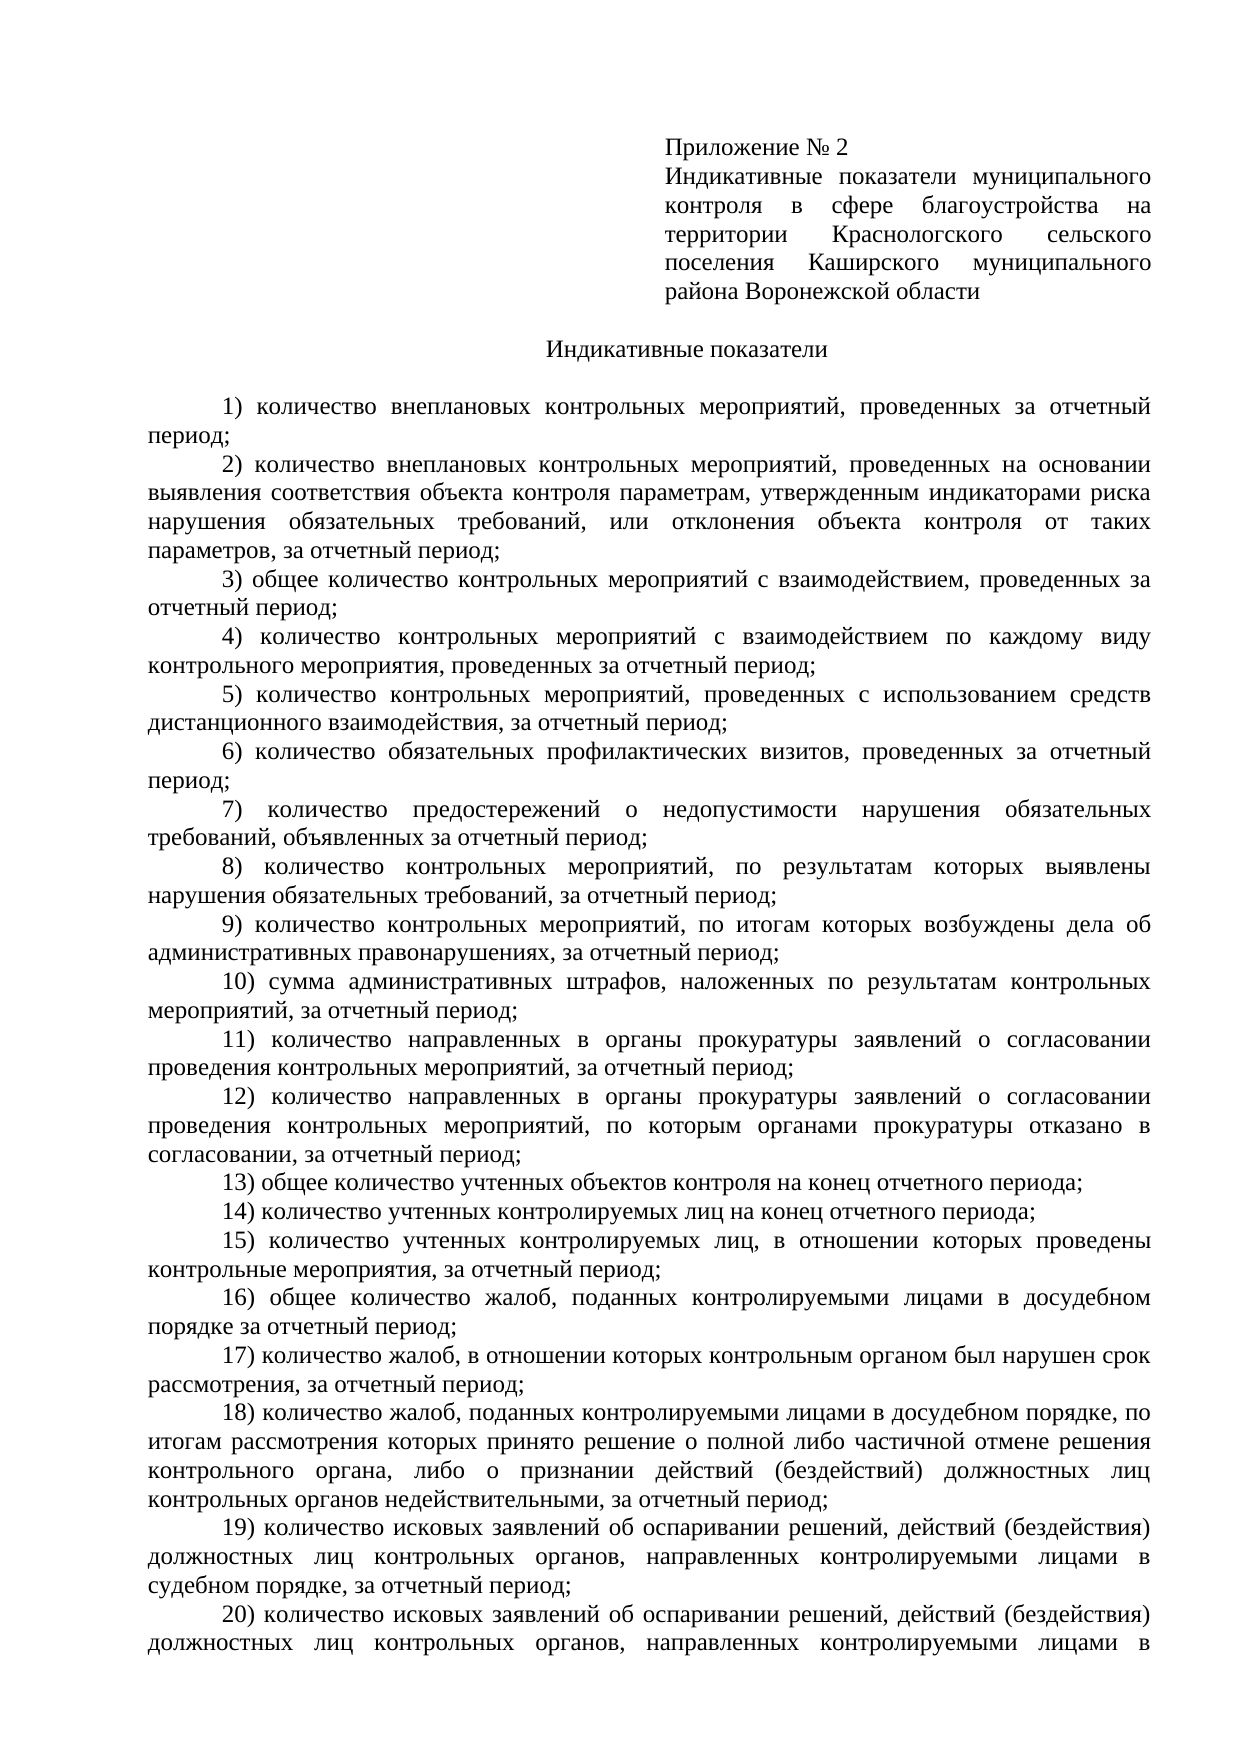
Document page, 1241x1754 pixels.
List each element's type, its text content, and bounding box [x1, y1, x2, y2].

text 19) количество исковых заявлений об оспаривании решений, действий (бездействия) должностных лиц контрольных органов, направленных контролируемыми лицами в судебном порядке, за отчетный период; [148, 1512, 1152, 1599]
text 7) количество предостережений о недопустимости нарушения обязательных требований, объявленных за отчетный период; [148, 794, 1152, 851]
text 16) общее количество жалоб, поданных контролируемыми лицами в досудебном порядке за отчетный период; [148, 1282, 1152, 1340]
text 6) количество обязательных профилактических визитов, проведенных за отчетный период; [148, 736, 1152, 794]
text Индикативные показатели [148, 334, 1152, 362]
text 13) общее количество учтенных объектов контроля на конец отчетного периода; [148, 1167, 1152, 1196]
text 3) общее количество контрольных мероприятий с взаимодействием, проведенных за отчетный период; [148, 564, 1152, 621]
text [148, 1599, 1152, 1656]
text 11) количество направленных в органы прокуратуры заявлений о согласовании проведения контрольных мероприятий, за отчетный период; [148, 1024, 1152, 1081]
text 2) количество внеплановых контрольных мероприятий, проведенных на основании выявления соответствия объекта контроля параметрам, утвержденным индикаторами риска нарушения обязательных требований, или отклонения объекта контроля от таких параметров, за отчетный период; [148, 449, 1152, 564]
text 4) количество контрольных мероприятий с взаимодействием по каждому виду контрольного мероприятия, проведенных за отчетный период; [148, 621, 1152, 679]
text 9) количество контрольных мероприятий, по итогам которых возбуждены дела об административных правонарушениях, за отчетный период; [148, 909, 1152, 966]
text 14) количество учтенных контролируемых лиц на конец отчетного периода; [148, 1196, 1152, 1225]
text 1) количество внеплановых контрольных мероприятий, проведенных за отчетный период; [148, 391, 1152, 449]
text Индикативные показатели муниципального контроля в сфере благоустройства на территории Краснологского сельского поселения Каширского муниципального района Воронежской области [664, 161, 1152, 305]
text 18) количество жалоб, поданных контролируемыми лицами в досудебном порядке, по итогам рассмотрения которых принято решение о полной либо частичной отмене решения контрольного органа, либо о признании действий (бездействий) должностных лиц контрольных органов недействительными, за отчетный период; [148, 1397, 1152, 1512]
text 12) количество направленных в органы прокуратуры заявлений о согласовании проведения контрольных мероприятий, по которым органами прокуратуры отказано в согласовании, за отчетный период; [148, 1081, 1152, 1167]
text 10) сумма административных штрафов, наложенных по результатам контрольных мероприятий, за отчетный период; [148, 966, 1152, 1024]
text 5) количество контрольных мероприятий, проведенных с использованием средств дистанционного взаимодействия, за отчетный период; [148, 679, 1152, 736]
text 15) количество учтенных контролируемых лиц, в отношении которых проведены контрольные мероприятия, за отчетный период; [148, 1225, 1152, 1282]
text Приложение № 2 [664, 132, 1152, 161]
text 17) количество жалоб, в отношении которых контрольным органом был нарушен срок рассмотрения, за отчетный период; [148, 1340, 1152, 1397]
text 8) количество контрольных мероприятий, по результатам которых выявлены нарушения обязательных требований, за отчетный период; [148, 851, 1152, 909]
